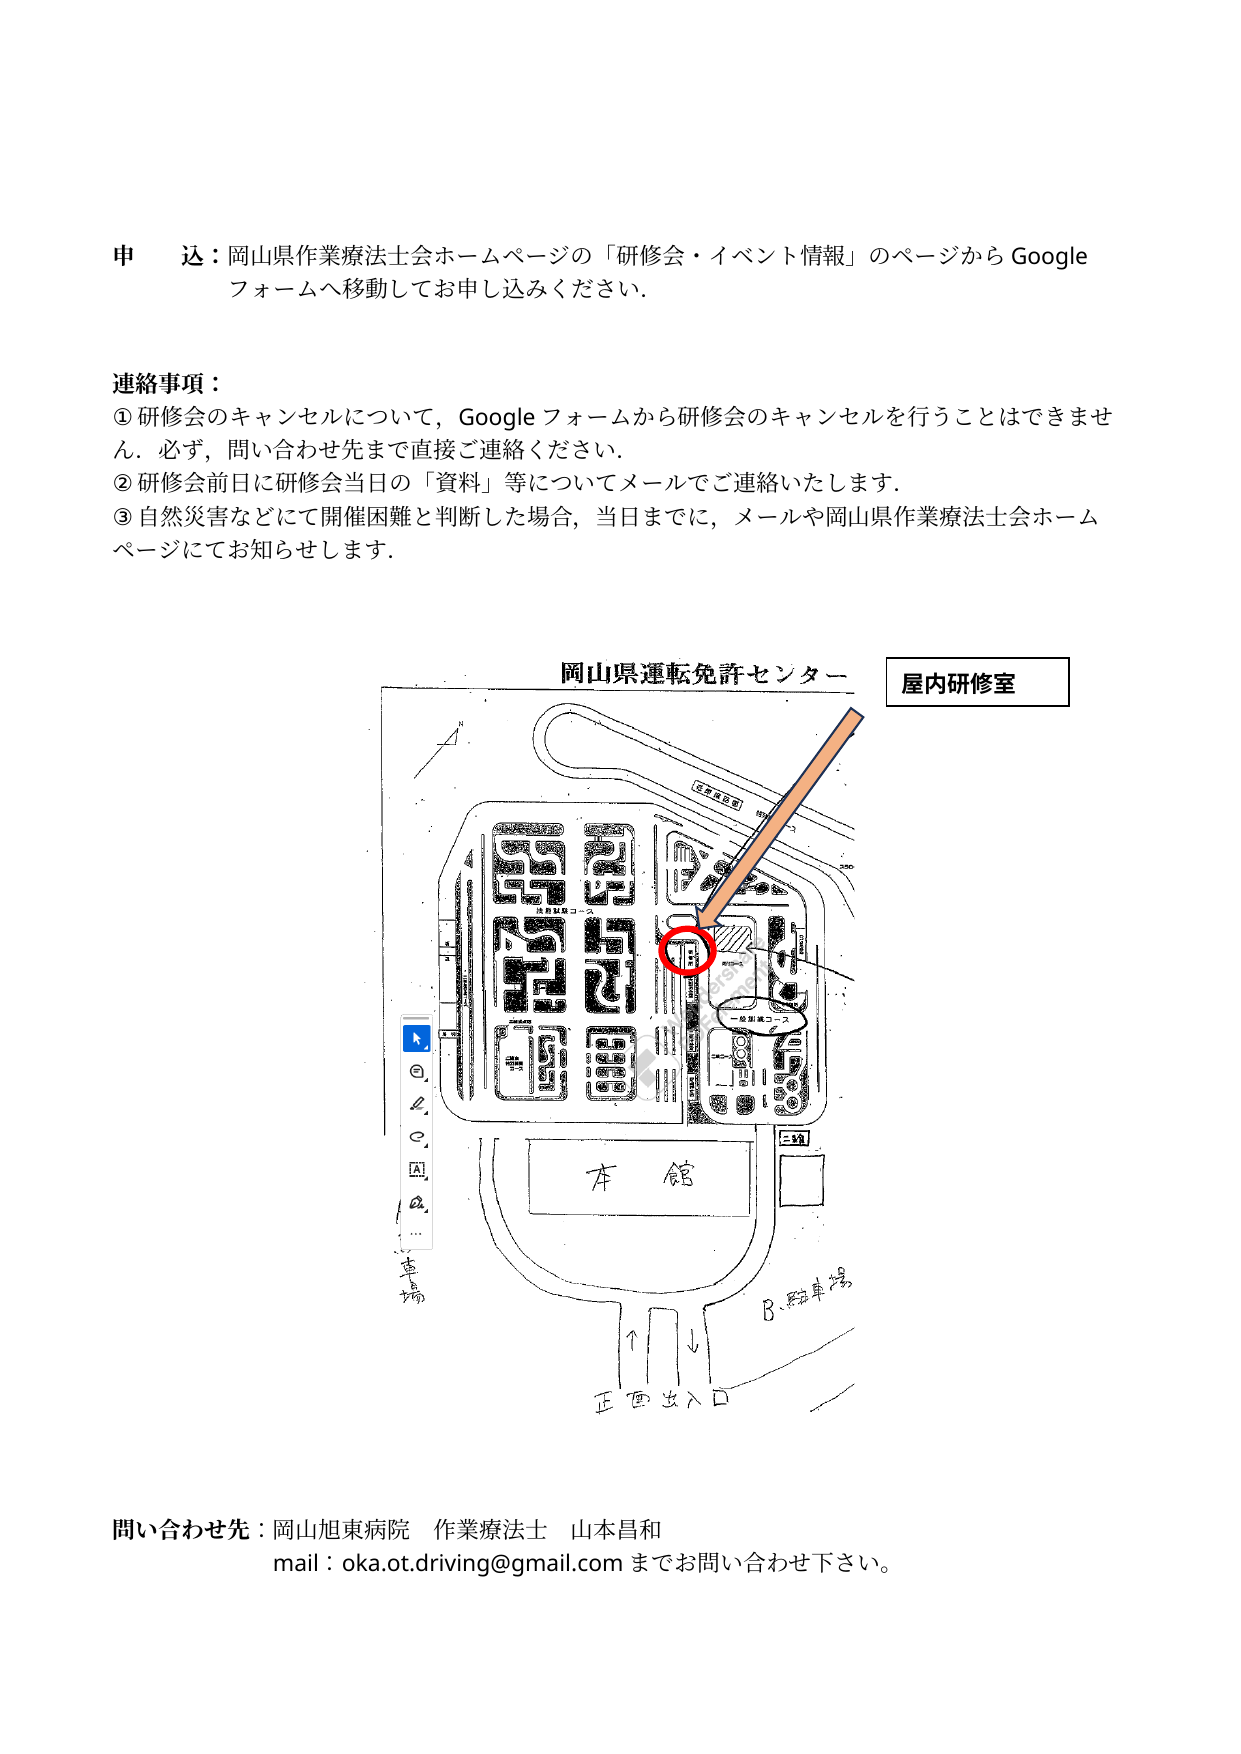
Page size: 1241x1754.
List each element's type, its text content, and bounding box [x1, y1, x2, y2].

picture [364, 657, 855, 1419]
text 連絡事項： [112, 367, 1128, 399]
text ②研修会前日に研修会当日の「資料」等についてメールでご連絡いたします． [112, 466, 1128, 499]
text mail：oka.ot.driving@gmail.comまでお問い合わせ下さい。 [112, 1545, 1128, 1578]
text 申 込：岡山県作業療法士会ホームページの「研修会・イベント情報」のページからGoogleフォームへ移動してお申し込みください． [112, 238, 1128, 304]
text ①研修会のキャンセルについて，Googleフォームから研修会のキャンセルを行うことはできません．必ず，問い合わせ先まで直接ご連絡ください． [112, 399, 1128, 466]
text ③自然災害などにて開催困難と判断した場合，当日までに，メールや岡山県作業療法士会ホームページにてお知らせします． [112, 499, 1128, 565]
text 問い合わせ先：岡山旭東病院 作業療法士 山本昌和 [112, 1512, 1128, 1545]
picture [665, 932, 710, 969]
